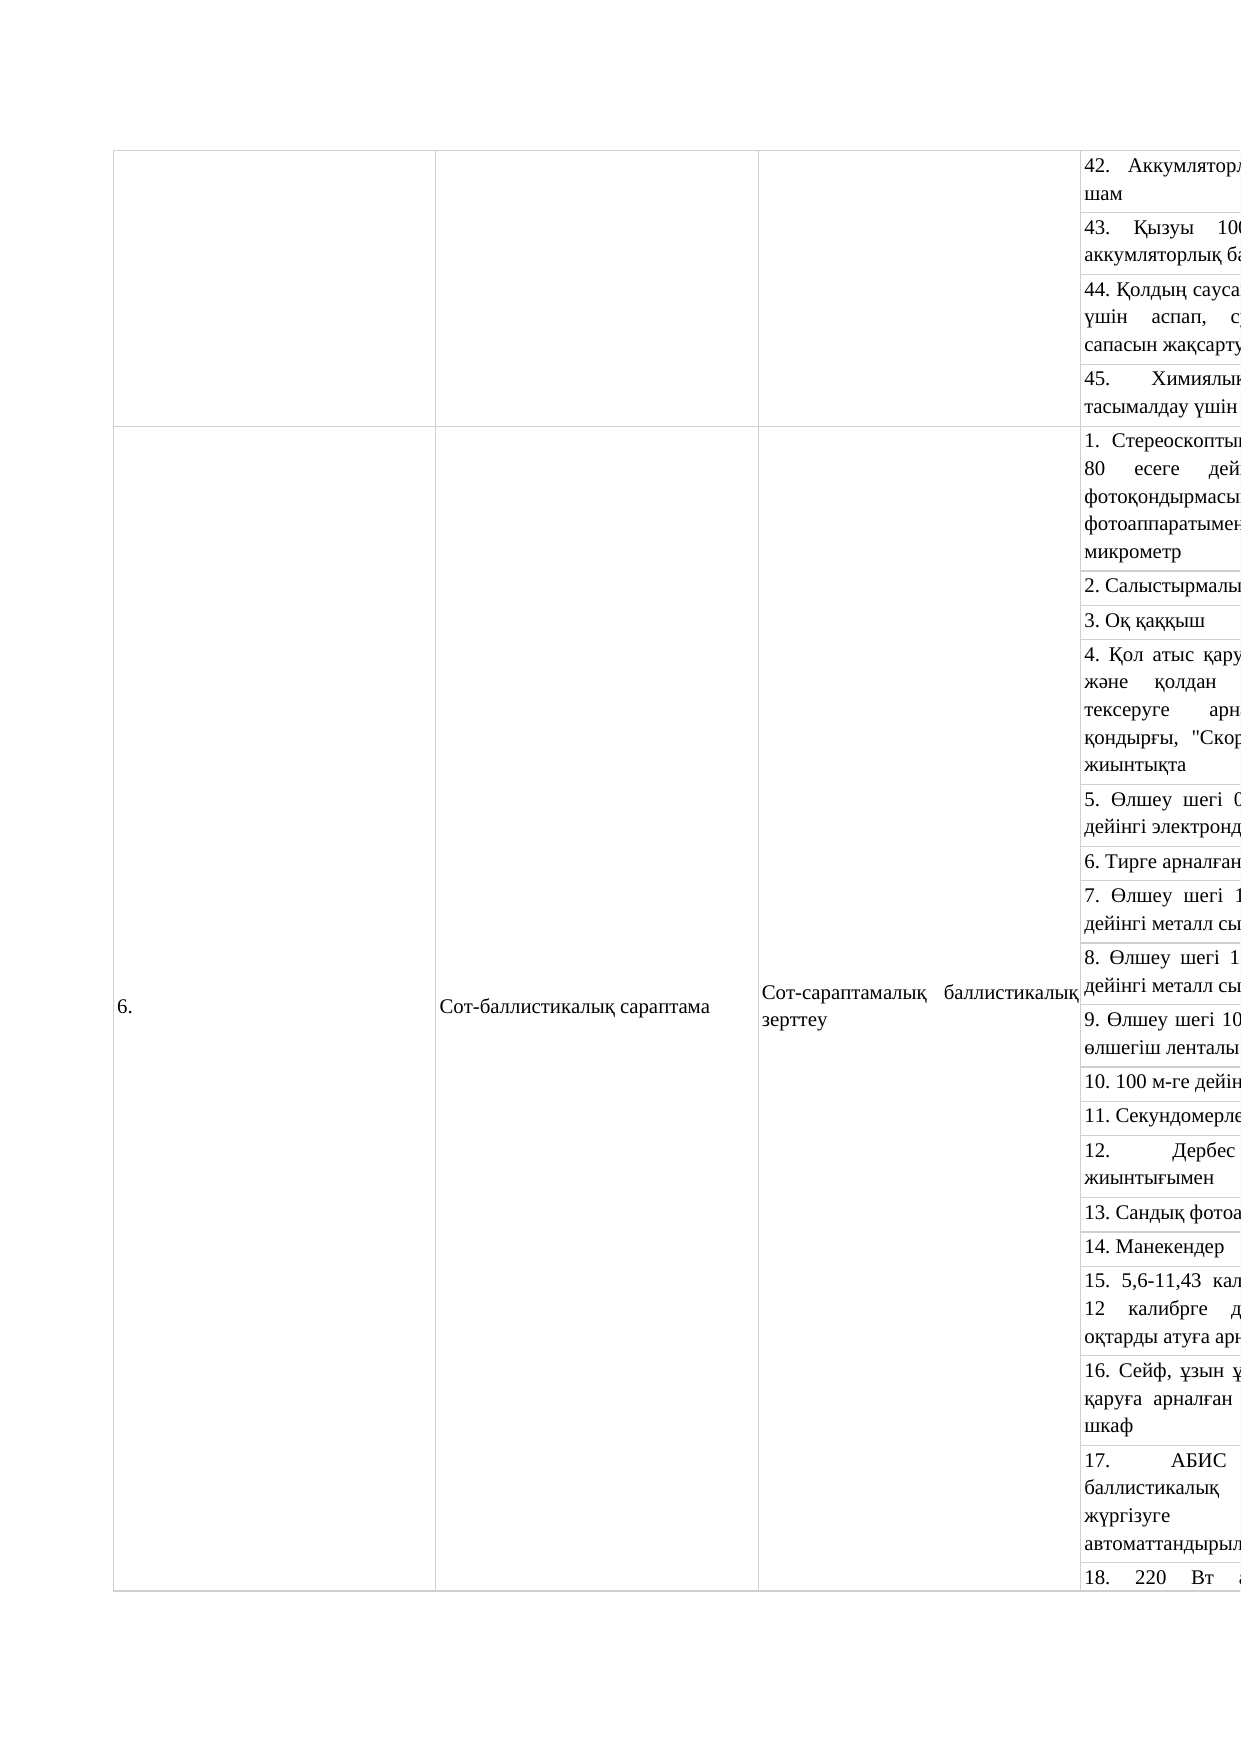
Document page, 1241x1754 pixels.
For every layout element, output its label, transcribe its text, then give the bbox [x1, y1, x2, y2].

table_cell 42. Аккумляторлық батарейкалы шам [1081, 151, 1240, 212]
table_cell 45. Химиялық реактивтерді тасымалдау үшін кейс - контейнер [1081, 365, 1240, 426]
table_cell 12. Дербес компьютер, жиынтығымен [1081, 1136, 1240, 1197]
table_cell 6. [114, 427, 435, 1590]
table_cell 14. Манекендер [1081, 1233, 1240, 1266]
table_cell Сот-сараптамалық баллистикалық зерттеу [759, 427, 1080, 1590]
table_cell 11. Секундомерлер [1081, 1102, 1240, 1135]
table_cell 9. Өлшеу шегі 10 м дейінгі металл өлшегіш ленталы рулетка [1081, 1005, 1240, 1066]
table_cell 3. Оқ қаққыш [1081, 606, 1240, 639]
table_cell 17. АБИС "АРСЕНАЛ" баллистикалық сараптама жүргізуге арналған автоматтандырылған жүйелері [1081, 1446, 1240, 1562]
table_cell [1081, 1563, 1240, 1590]
table_cell 13. Сандық фотоаппарат [1081, 1198, 1240, 1231]
table_cell 8. Өлшеу шегі 1 мм-ден 1000 мм дейінгі металл сызғыш [1081, 944, 1240, 1004]
table_cell 16. Сейф, ұзын ұңғылы оқ ататын қаруға арналған секциялы металл шкаф [1081, 1356, 1240, 1445]
table_cell 4. Қол атыс қаруларын, өндірістік және қолдан жасалған атып-тексеруге арналған әмбебеп қондырғы, "Скорость" аспабымен жиынтықта [1081, 640, 1240, 784]
table_cell 15. 5,6-11,43 калибрлі оқты және 12 калибрге дейінгі аңшылық оқтарды атуға арналған қондырғы [1081, 1267, 1240, 1355]
table_cell 5. Өлшеу шегі 0,001 г-нан 210 г дейінгі электронды таразы [1081, 785, 1240, 846]
table_cell 43. Қызуы 1000 Вт-ға дейін аккумляторлық батареялы шам [1081, 213, 1240, 274]
table_cell 7. Өлшеу шегі 1 мм-ден 300 мм дейінгі металл сызғыш [1081, 881, 1240, 942]
table_cell 44. Қолдың саусақ іздерін шамалау үшін аспап, суре талу және сапасын жақсарту [1081, 275, 1240, 363]
table_cell 2. Салыстырмалы микроскоп [1081, 572, 1240, 605]
table_cell 6. Тирге арналған құлаққап [1081, 847, 1240, 880]
table_cell 1. Стереоскоптық микроскоп, 40-80 есеге дейін үлкейтуімен, фотоқондырмасымен және сандық фотоаппаратымен, окуляр-микрометр [1081, 427, 1240, 570]
table_cell Сот-баллистикалық сараптама [436, 427, 758, 1590]
table_cell 10. 100 м-ге дейін лазерлі рулетка [1081, 1068, 1240, 1101]
